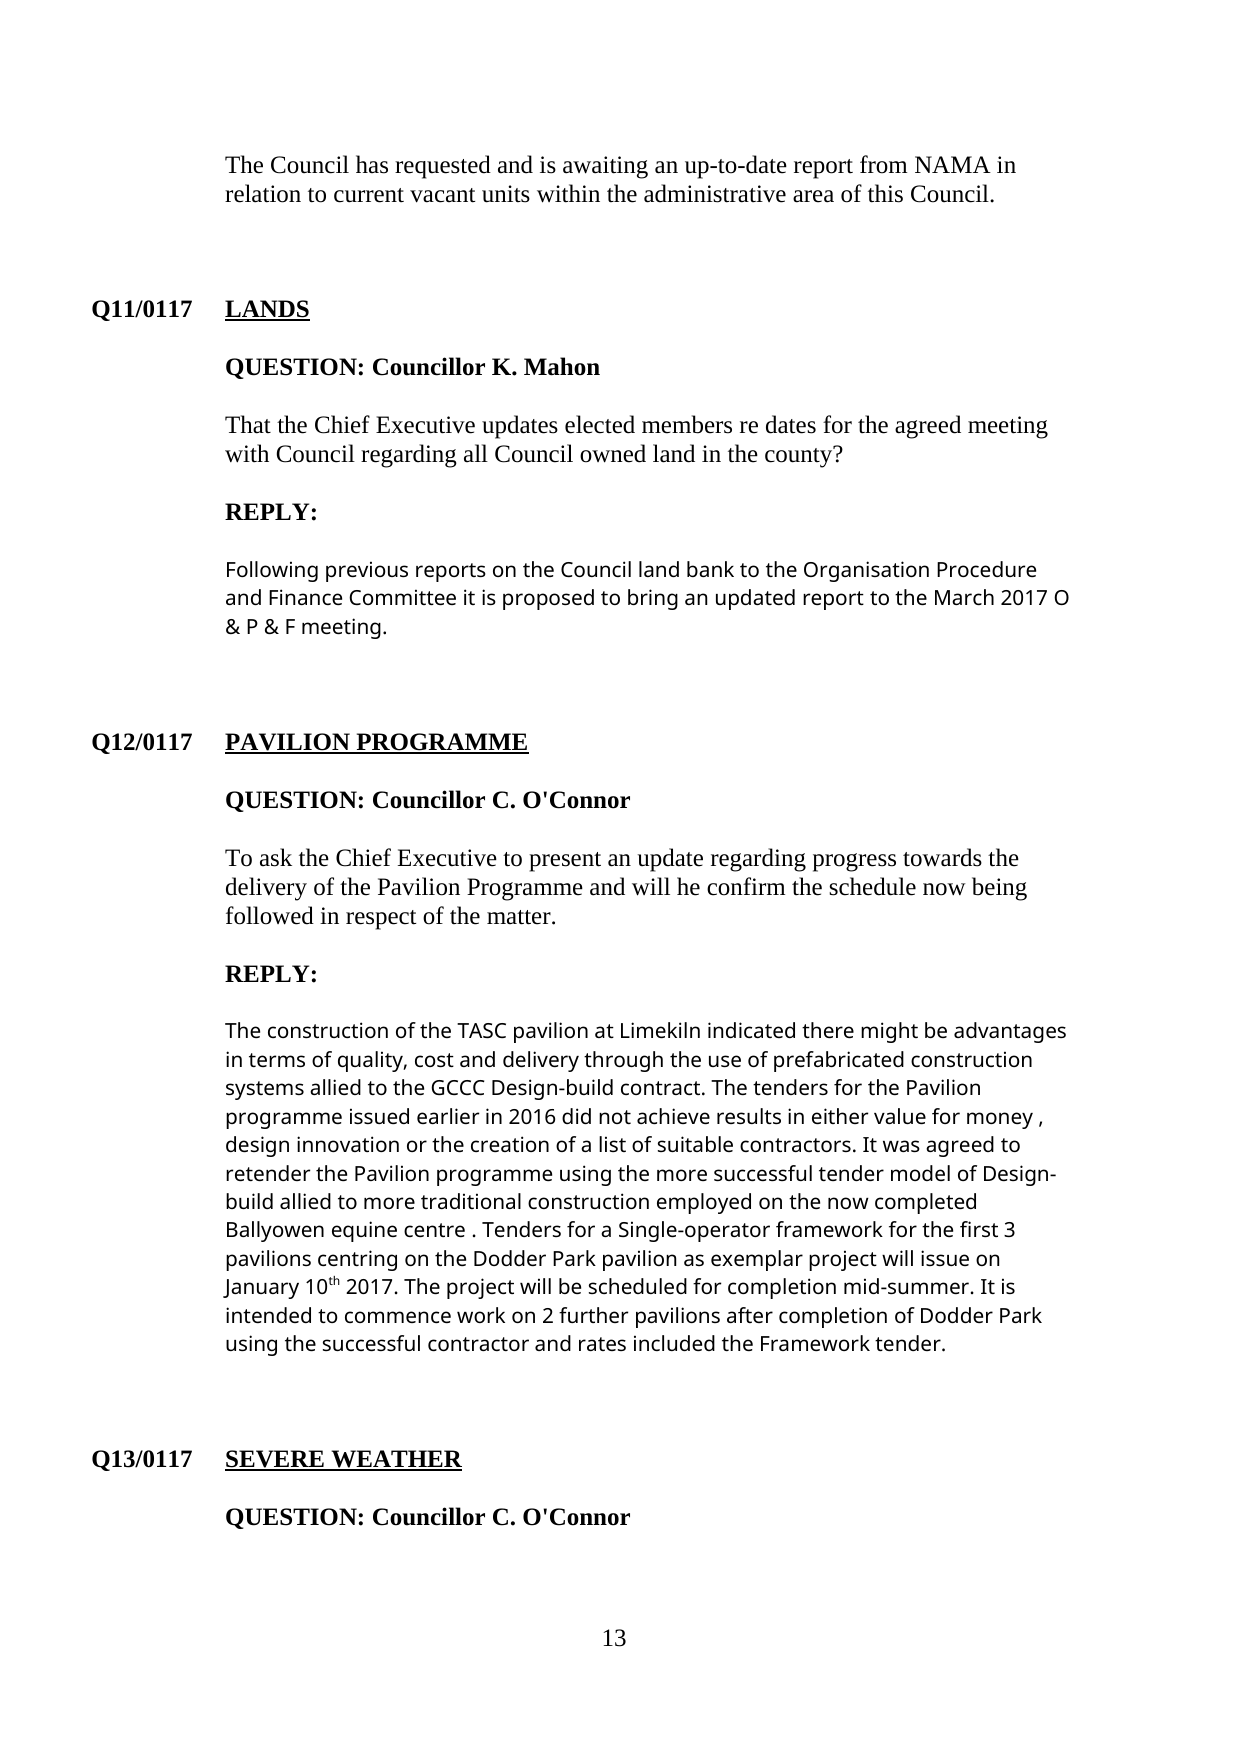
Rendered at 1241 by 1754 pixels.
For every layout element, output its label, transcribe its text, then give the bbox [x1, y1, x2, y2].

text To ask the Chief Executive to present an update regarding progress towards the delivery of the Pavilion Programme and will he confirm the schedule now being followed in respect of the matter. [225, 843, 1078, 929]
text That the Chief Executive updates elected members re dates for the agreed meeting with Council regarding all Council owned land in the county? [225, 410, 1078, 468]
subtitle Q13/0117 SEVERE WEATHER [91, 1444, 1078, 1473]
text The construction of the TASC pavilion at Limekiln indicated there might be advantages in terms of quality, cost and delivery through the use of prefabricated construction systems allied to the GCCC Design-build contract. The tenders for the Pavilion programme issued earlier in 2016 did not achieve results in either value for money , design innovation or the creation of a list of suitable contractors. It was agreed to retender the Pavilion programme using the more successful tender model of Design-build allied to more traditional construction employed on the now completed Ballyowen equine centre . Tenders for a Single-operator framework for the first 3 pavilions centring on the Dodder Park pavilion as exemplar project will issue on January 10th 2017. The project will be scheduled for completion mid-summer. It is intended to commence work on 2 further pavilions after completion of Dodder Park using the successful contractor and rates included the Framework tender. [225, 1017, 1078, 1358]
subtitle QUESTION: Councillor K. Mahon [150, 352, 1078, 381]
subtitle QUESTION: Councillor C. O'Connor [150, 1502, 1078, 1531]
subtitle Q11/0117 LANDS [91, 294, 1078, 323]
subtitle QUESTION: Councillor C. O'Connor [150, 785, 1078, 814]
text REPLY: [150, 959, 1078, 987]
text The Council has requested and is awaiting an up-to-date report from NAMA in relation to current vacant units within the administrative area of this Council. [225, 150, 1078, 207]
subtitle Q12/0117 PAVILION PROGRAMME [91, 727, 1078, 756]
text Following previous reports on the Council land bank to the Organisation Procedure and Finance Committee it is proposed to bring an updated report to the March 2017 O & P & F meeting. [225, 555, 1078, 640]
text REPLY: [150, 497, 1078, 526]
